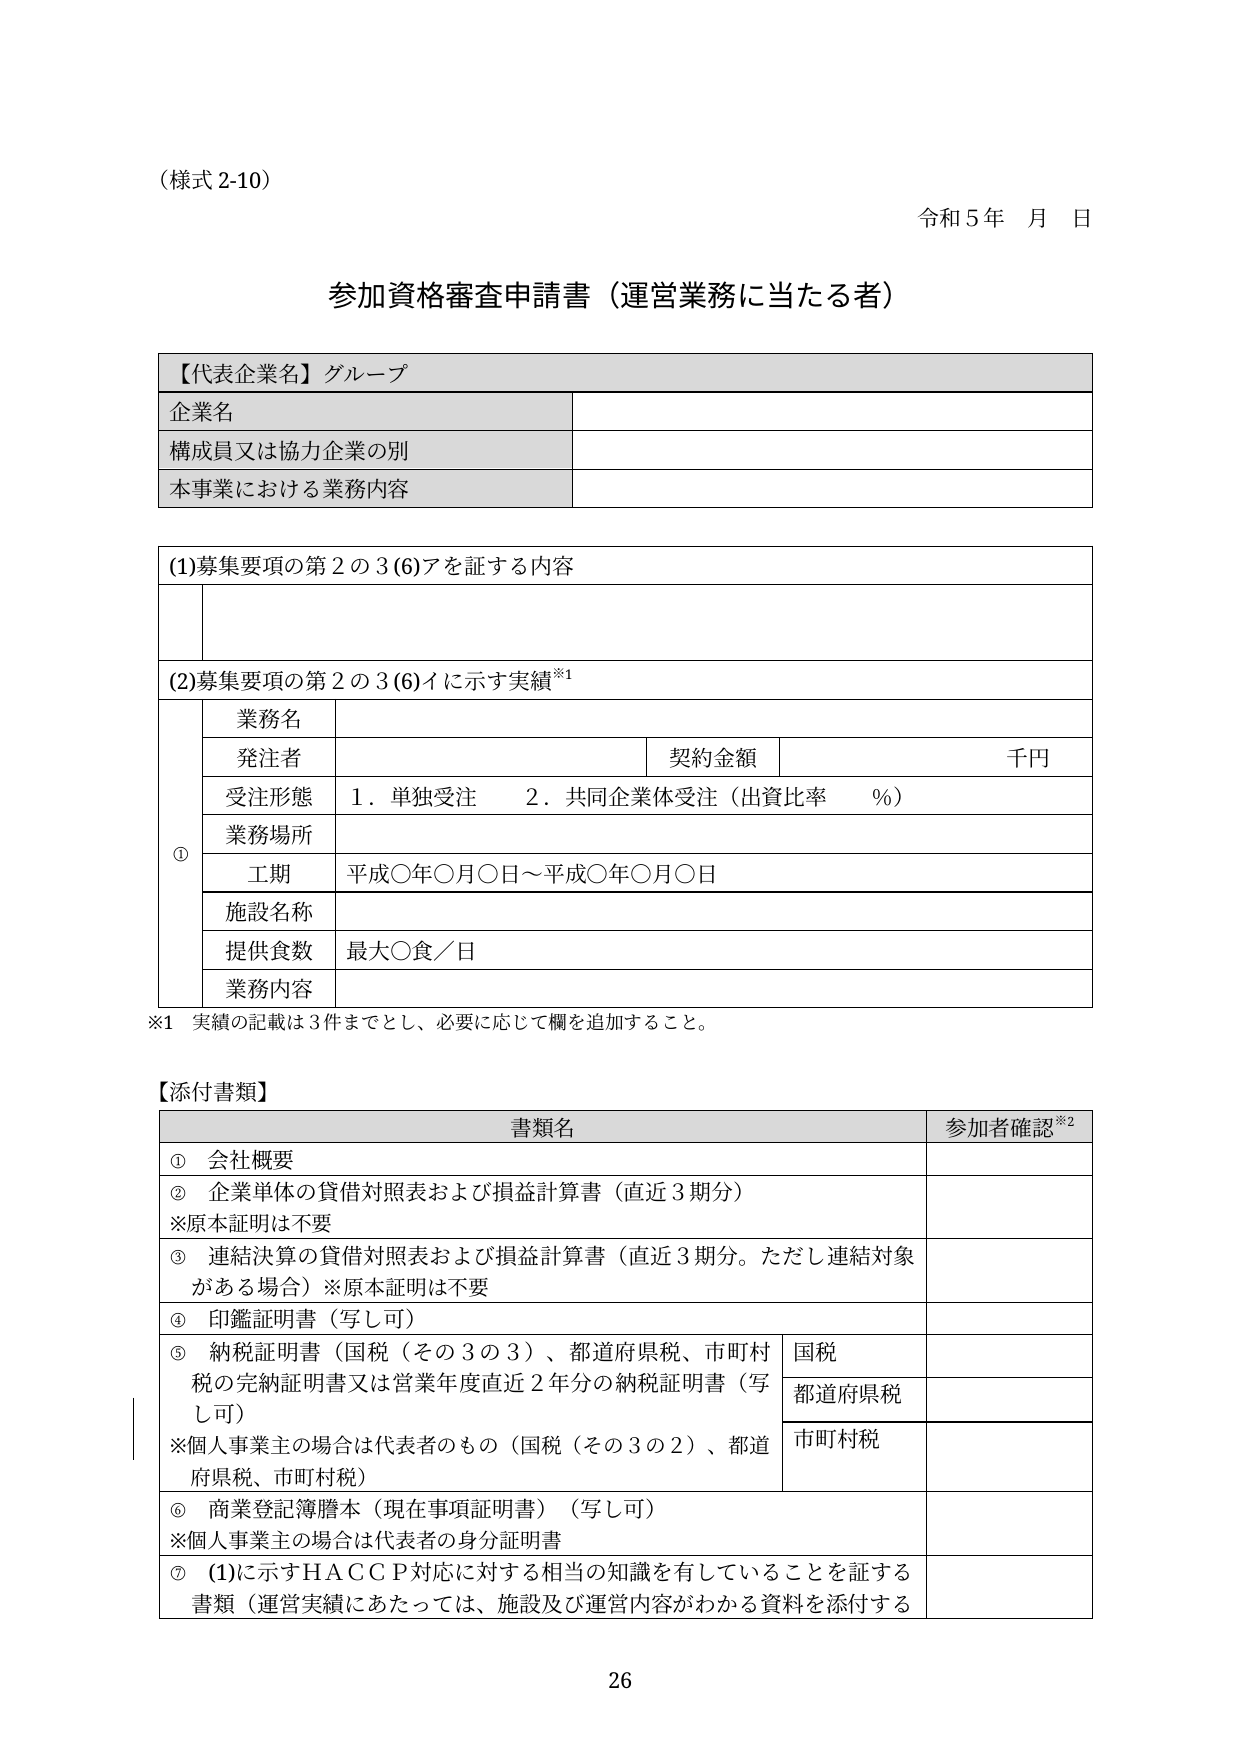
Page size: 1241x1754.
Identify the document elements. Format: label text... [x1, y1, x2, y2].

table_cell １．単独受注 ２．共同企業体受注（出資比率 ％） [336, 777, 1092, 814]
table_cell [336, 970, 1092, 1007]
table_cell 業務場所 [203, 815, 335, 853]
table_cell 発注者 [203, 738, 335, 776]
table_cell 千円 [780, 738, 1092, 776]
table_cell [203, 585, 1092, 660]
table_cell 会社概要 [160, 1143, 926, 1174]
table_cell [927, 1239, 1092, 1302]
table_cell [927, 1143, 1092, 1174]
table_cell ② 企業単体の貸借対照表および損益計算書（直近３期分） ※原本証明は不要 [160, 1176, 926, 1238]
text 【添付書類】 [148, 1072, 1092, 1110]
table_cell ⑥ 商業登記簿謄本（現在事項証明書）（写し可） ※個人事業主の場合は代表者の身分証明書 [160, 1492, 926, 1555]
table_cell [159, 585, 202, 660]
table_cell 業務名 [203, 700, 335, 737]
table_cell [336, 893, 1092, 930]
table_cell [927, 1303, 1092, 1334]
table_cell 構成員又は協力企業の別 [159, 431, 572, 468]
table_cell 業務内容 [203, 970, 335, 1007]
table_cell 最大○食／日 [336, 931, 1092, 968]
table_cell [573, 393, 1092, 430]
table_cell 企業名 [159, 393, 572, 430]
text 令和５年 月 日 [148, 198, 1092, 236]
table_cell ④ 印鑑証明書（写し可） [160, 1303, 926, 1334]
table_cell [927, 1492, 1092, 1555]
subtitle （様式2-10） [148, 161, 1092, 198]
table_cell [160, 1556, 926, 1618]
table_header (1)募集要項の第２の３(6)アを証する内容 [159, 547, 1092, 584]
table_header 参加者確認※2 [927, 1111, 1092, 1142]
table_cell 施設名称 [203, 893, 335, 930]
text ※1 実績の記載は３件までとし、必要に応じて欄を追加すること。 [148, 1008, 1092, 1035]
table_cell ③ 連結決算の貸借対照表および損益計算書（直近３期分。ただし連結対象がある場合）※原本証明は不要 [160, 1239, 926, 1302]
table_cell [927, 1378, 1092, 1421]
table_cell (2)募集要項の第２の３(6)イに示す実績※1 [159, 661, 1092, 699]
table_header 【代表企業名】グループ [159, 354, 1092, 391]
table_cell 平成○年○月○日～平成○年○月○日 [336, 854, 1092, 891]
table_header 書類名 [160, 1111, 926, 1142]
table_cell 工期 [203, 854, 335, 891]
table_cell ⑤ 納税証明書（国税（その３の３）、都道府県税、市町村税の完納証明書又は営業年度直近２年分の納税証明書（写し可） ※個人事業主の場合は代表者のもの（国税（その３の２）、都道府県税、市町村税） [160, 1335, 782, 1491]
table_cell [573, 431, 1092, 468]
table_cell 都道府県税 [783, 1378, 926, 1421]
table_cell [336, 700, 1092, 737]
table_cell [573, 470, 1092, 507]
table_cell 本事業における業務内容 [159, 470, 572, 507]
table_cell [927, 1335, 1092, 1377]
table_cell ① [159, 700, 202, 1007]
table_cell 受注形態 [203, 777, 335, 814]
table_cell 市町村税 [783, 1423, 926, 1491]
table_cell [336, 738, 646, 776]
table_cell [927, 1176, 1092, 1238]
table_cell 契約金額 [647, 738, 779, 776]
table_cell 提供食数 [203, 931, 335, 968]
table_cell [927, 1423, 1092, 1491]
table_cell 国税 [783, 1335, 926, 1377]
table_cell [927, 1556, 1092, 1618]
table_cell [336, 815, 1092, 853]
text 参加資格審査申請書（運営業務に当たる者） [148, 273, 1092, 315]
